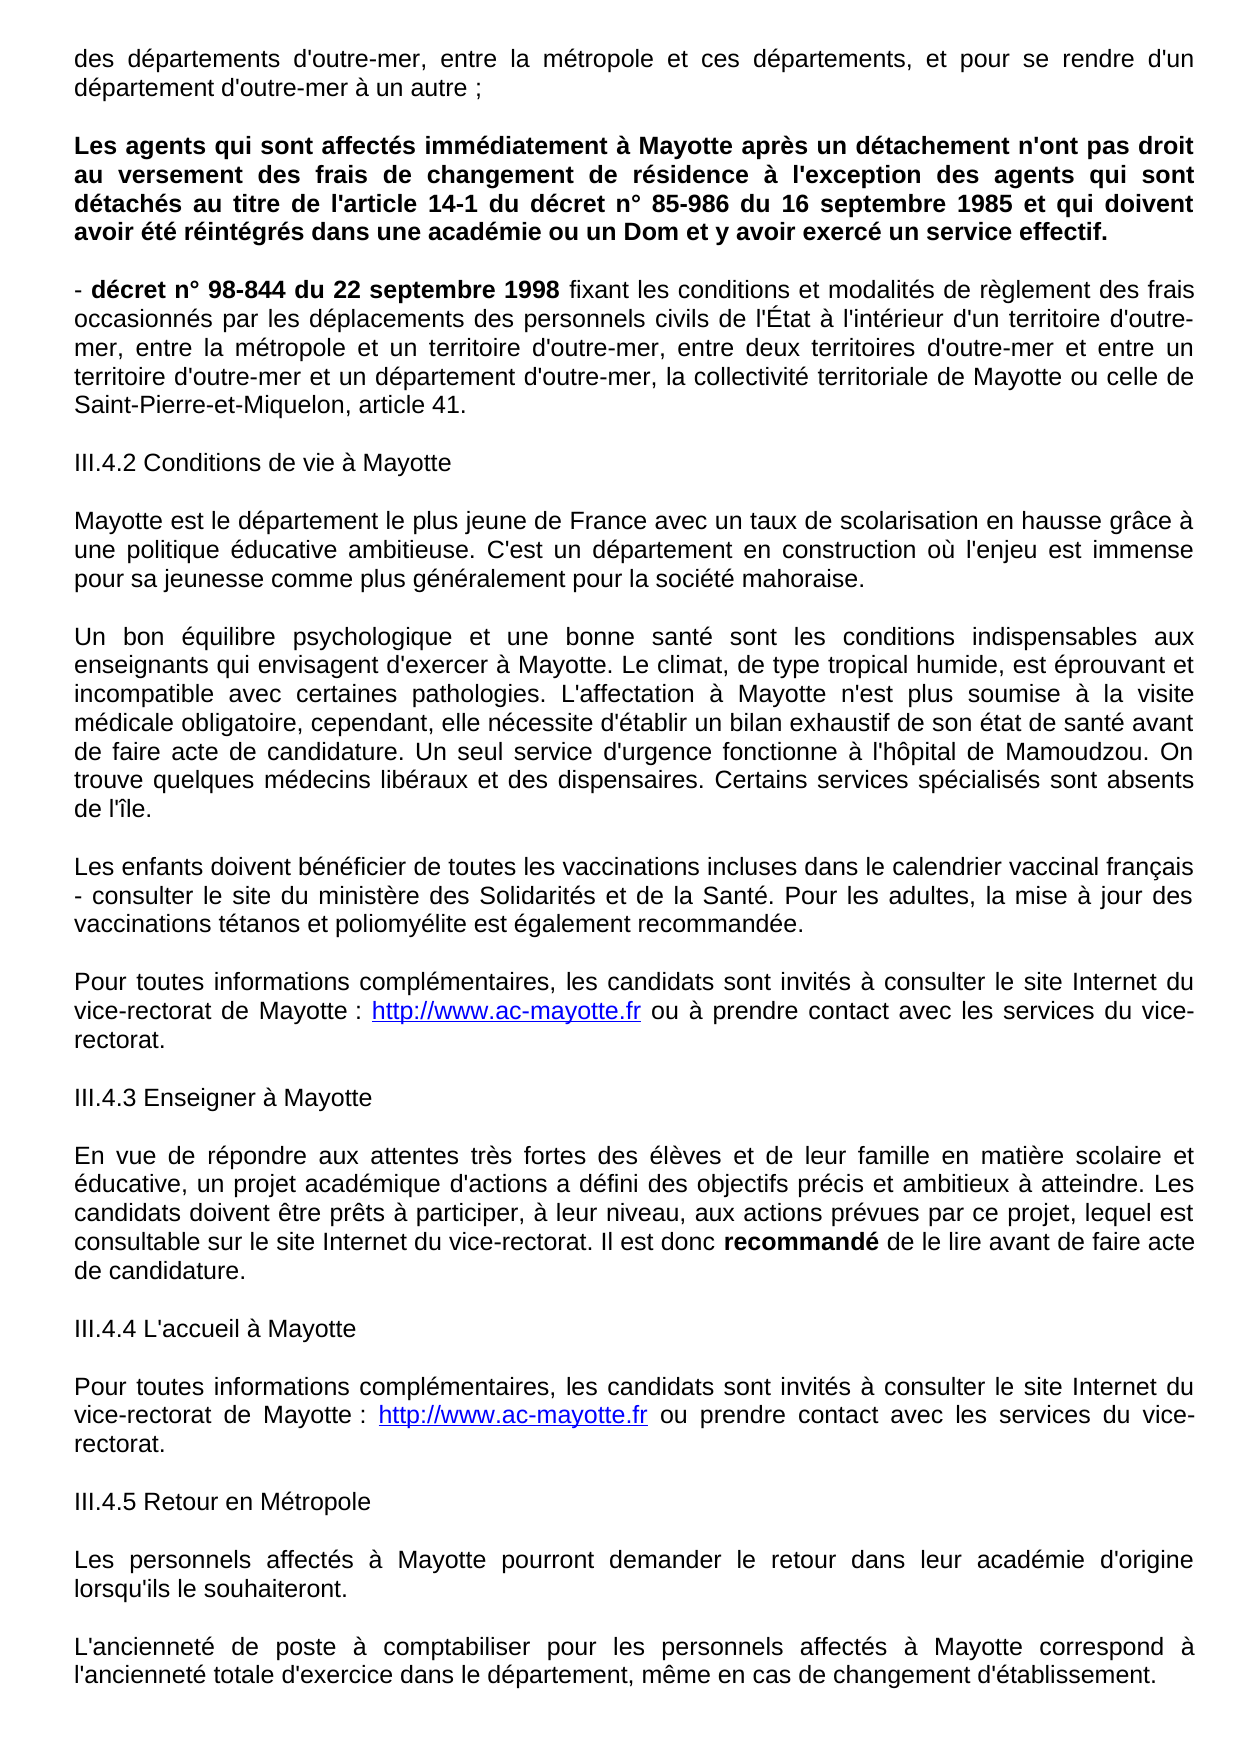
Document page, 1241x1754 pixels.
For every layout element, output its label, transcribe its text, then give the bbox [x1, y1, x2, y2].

text - décret n° 98-844 du 22 septembre 1998 fixant les conditions et modalités de règlement des frais occasionnés par les déplacements des personnels civils de l'État à l'intérieur d'un territoire d'outre-mer, entre la métropole et un territoire d'outre-mer, entre deux territoires d'outre-mer et entre un territoire d'outre-mer et un département d'outre-mer, la collectivité territoriale de Mayotte ou celle de Saint-Pierre-et-Miquelon, article 41. [74, 275, 1196, 419]
text III.4.3 Enseigner à Mayotte [74, 1083, 1196, 1111]
text III.4.2 Conditions de vie à Mayotte [74, 448, 1196, 477]
text Les agents qui sont affectés immédiatement à Mayotte après un détachement n'ont pas droit au versement des frais de changement de résidence à l'exception des agents qui sont détachés au titre de l'article 14-1 du décret n° 85-986 du 16 septembre 1985 et qui doivent avoir été réintégrés dans une académie ou un Dom et y avoir exercé un service effectif. [74, 131, 1196, 246]
text Pour toutes informations complémentaires, les candidats sont invités à consulter le site Internet du vice-rectorat de Mayotte : http://www.ac-mayotte.fr ou prendre contact avec les services du vice-rectorat. [74, 1371, 1196, 1458]
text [74, 44, 1196, 102]
text Les enfants doivent bénéficier de toutes les vaccinations incluses dans le calendrier vaccinal français - consulter le site du ministère des Solidarités et de la Santé. Pour les adultes, la mise à jour des vaccinations tétanos et poliomyélite est également recommandée. [74, 852, 1196, 938]
text En vue de répondre aux attentes très fortes des élèves et de leur famille en matière scolaire et éducative, un projet académique d'actions a défini des objectifs précis et ambitieux à atteindre. Les candidats doivent être prêts à participer, à leur niveau, aux actions prévues par ce projet, lequel est consultable sur le site Internet du vice-rectorat. Il est donc recommandé de le lire avant de faire acte de candidature. [74, 1141, 1196, 1284]
text Mayotte est le département le plus jeune de France avec un taux de scolarisation en hausse grâce à une politique éducative ambitieuse. C'est un département en construction où l'enjeu est immense pour sa jeunesse comme plus généralement pour la société mahoraise. [74, 506, 1196, 592]
text L'ancienneté de poste à comptabiliser pour les personnels affectés à Mayotte correspond à l'ancienneté totale d'exercice dans le département, même en cas de changement d'établissement. [74, 1631, 1196, 1689]
text Un bon équilibre psychologique et une bonne santé sont les conditions indispensables aux enseignants qui envisagent d'exercer à Mayotte. Le climat, de type tropical humide, est éprouvant et incompatible avec certaines pathologies. L'affectation à Mayotte n'est plus soumise à la visite médicale obligatoire, cependant, elle nécessite d'établir un bilan exhaustif de son état de santé avant de faire acte de candidature. Un seul service d'urgence fonctionne à l'hôpital de Mamoudzou. On trouve quelques médecins libéraux et des dispensaires. Certains services spécialisés sont absents de l'île. [74, 621, 1196, 823]
text III.4.5 Retour en Métropole [74, 1487, 1196, 1516]
text Les personnels affectés à Mayotte pourront demander le retour dans leur académie d'origine lorsqu'ils le souhaiteront. [74, 1545, 1196, 1602]
text III.4.4 L'accueil à Mayotte [74, 1313, 1196, 1342]
text Pour toutes informations complémentaires, les candidats sont invités à consulter le site Internet du vice-rectorat de Mayotte : http://www.ac-mayotte.fr ou à prendre contact avec les services du vice-rectorat. [74, 967, 1196, 1053]
